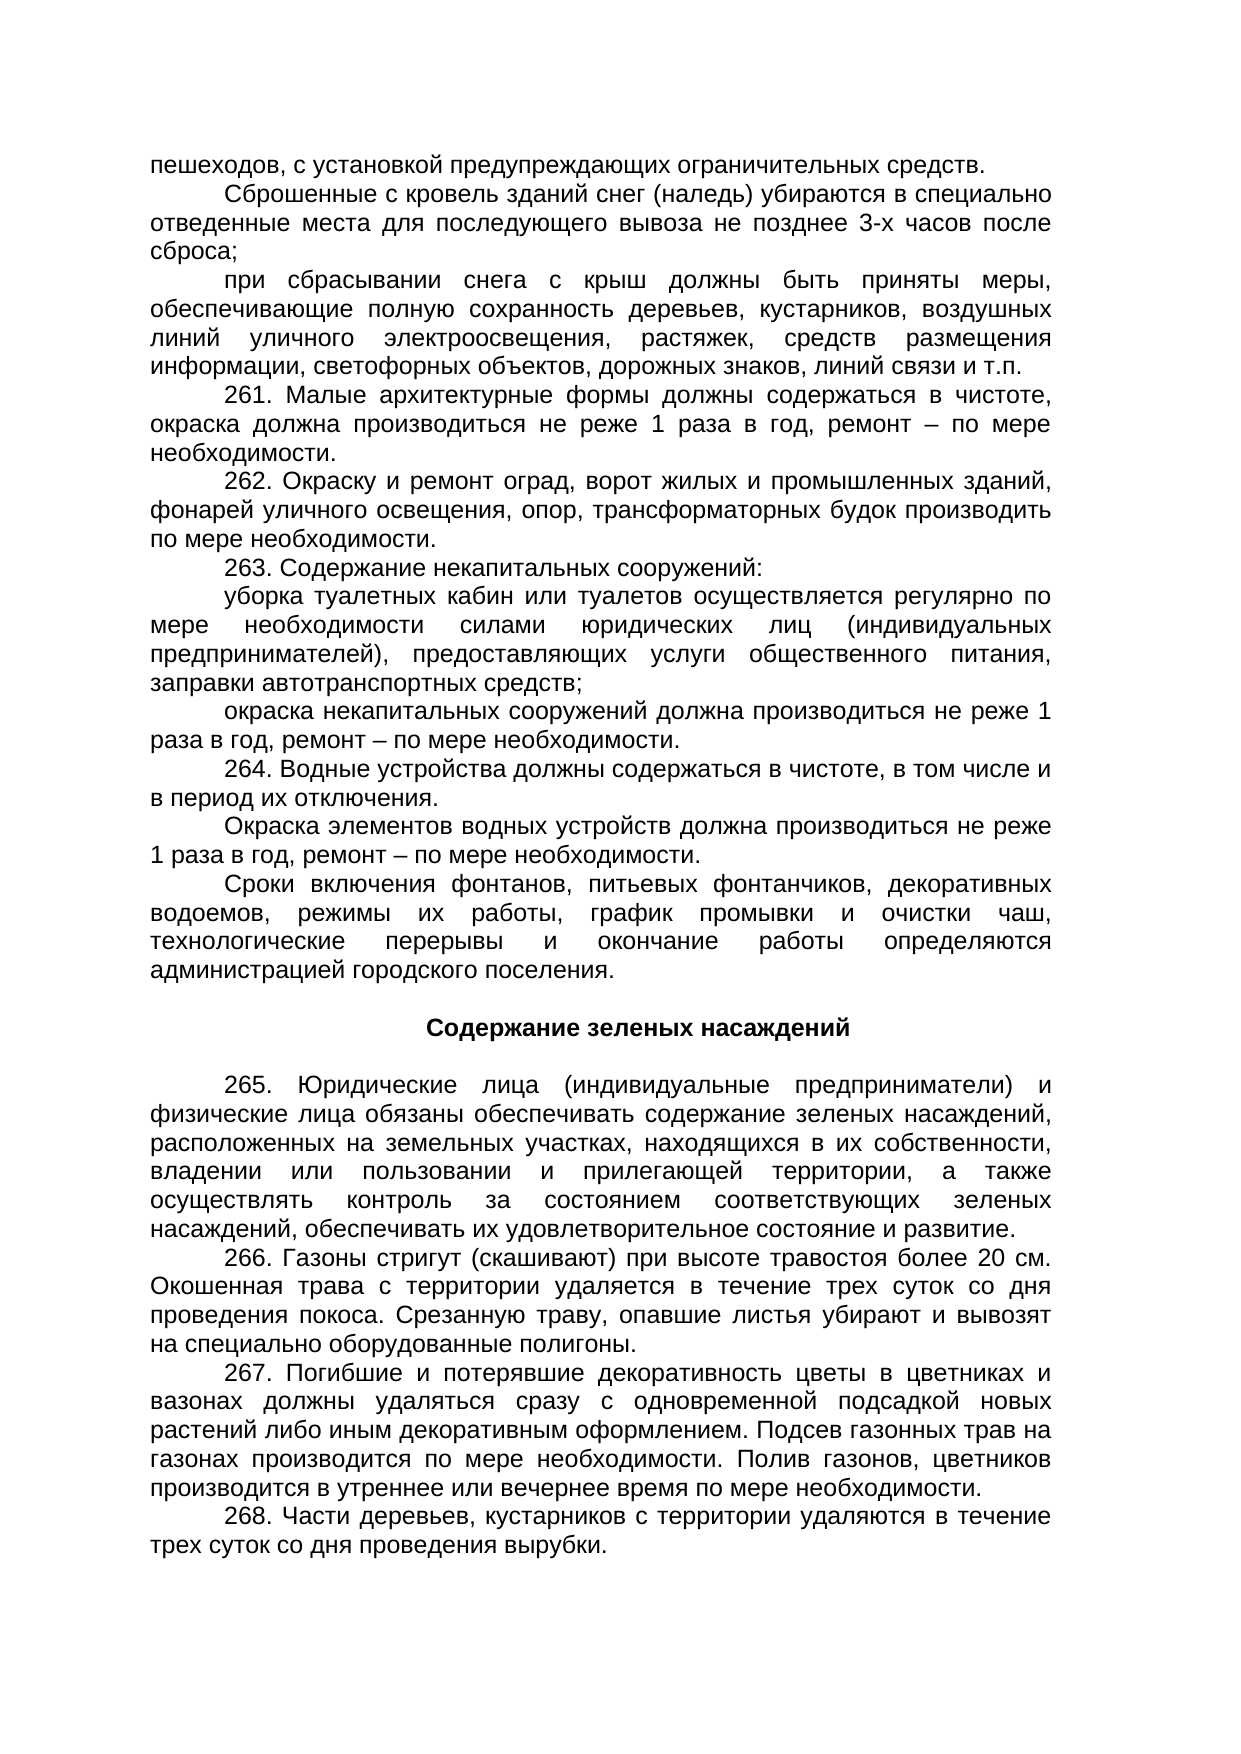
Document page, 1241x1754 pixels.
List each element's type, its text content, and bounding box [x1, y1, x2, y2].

text окраска некапитальных сооружений должна производиться не реже 1 раза в год, ремонт – по мере необходимости. [150, 696, 1053, 754]
text при сбрасывании снега с крыш должны быть приняты меры, обеспечивающие полную сохранность деревьев, кустарников, воздушных линий уличного электроосвещения, растяжек, средств размещения информации, светофорных объектов, дорожных знаков, линий связи и т.п. [150, 265, 1053, 380]
text 262. Окраску и ремонт оград, ворот жилых и промышленных зданий, фонарей уличного освещения, опор, трансформаторных будок производить по мере необходимости. [150, 466, 1053, 552]
text 261. Малые архитектурные формы должны содержаться в чистоте, окраска должна производиться не реже 1 раза в год, ремонт – по мере необходимости. [150, 380, 1053, 466]
text Сроки включения фонтанов, питьевых фонтанчиков, декоративных водоемов, режимы их работы, график промывки и очистки чаш, технологические перерывы и окончание работы определяются администрацией городского поселения. [150, 869, 1053, 984]
text уборка туалетных кабин или туалетов осуществляется регулярно по мере необходимости силами юридических лиц (индивидуальных предпринимателей), предоставляющих услуги общественного питания, заправки автотранспортных средств; [150, 581, 1053, 696]
text 263. Содержание некапитальных сооружений: [150, 552, 1053, 581]
text 268. Части деревьев, кустарников с территории удаляются в течение трех суток со дня проведения вырубки. [150, 1501, 1053, 1559]
text 266. Газоны стригут (скашивают) при высоте травостоя более 20 см. Окошенная трава с территории удаляется в течение трех суток со дня проведения покоса. Срезанную траву, опавшие листья убирают и вывозят на специально оборудованные полигоны. [150, 1242, 1053, 1357]
text 264. Водные устройства должны содержаться в чистоте, в том числе и в период их отключения. [150, 754, 1053, 811]
text Окраска элементов водных устройств должна производиться не реже 1 раза в год, ремонт – по мере необходимости. [150, 811, 1053, 869]
text 267. Погибшие и потерявшие декоративность цветы в цветниках и вазонах должны удаляться сразу с одновременной подсадкой новых растений либо иным декоративным оформлением. Подсев газонных трав на газонах производится по мере необходимости. Полив газонов, цветников производится в утреннее или вечернее время по мере необходимости. [150, 1357, 1053, 1501]
text Сброшенные с кровель зданий снег (наледь) убираются в специально отведенные места для последующего вывоза не позднее 3-х часов после сброса; [150, 179, 1053, 265]
text 265. Юридические лица (индивидуальные предприниматели) и физические лица обязаны обеспечивать содержание зеленых насаждений, расположенных на земельных участках, находящихся в их собственности, владении или пользовании и прилегающей территории, а также осуществлять контроль за состоянием соответствующих зеленых насаждений, обеспечивать их удовлетворительное состояние и развитие. [150, 1070, 1053, 1242]
text Содержание зеленых насаждений [150, 1012, 1053, 1041]
